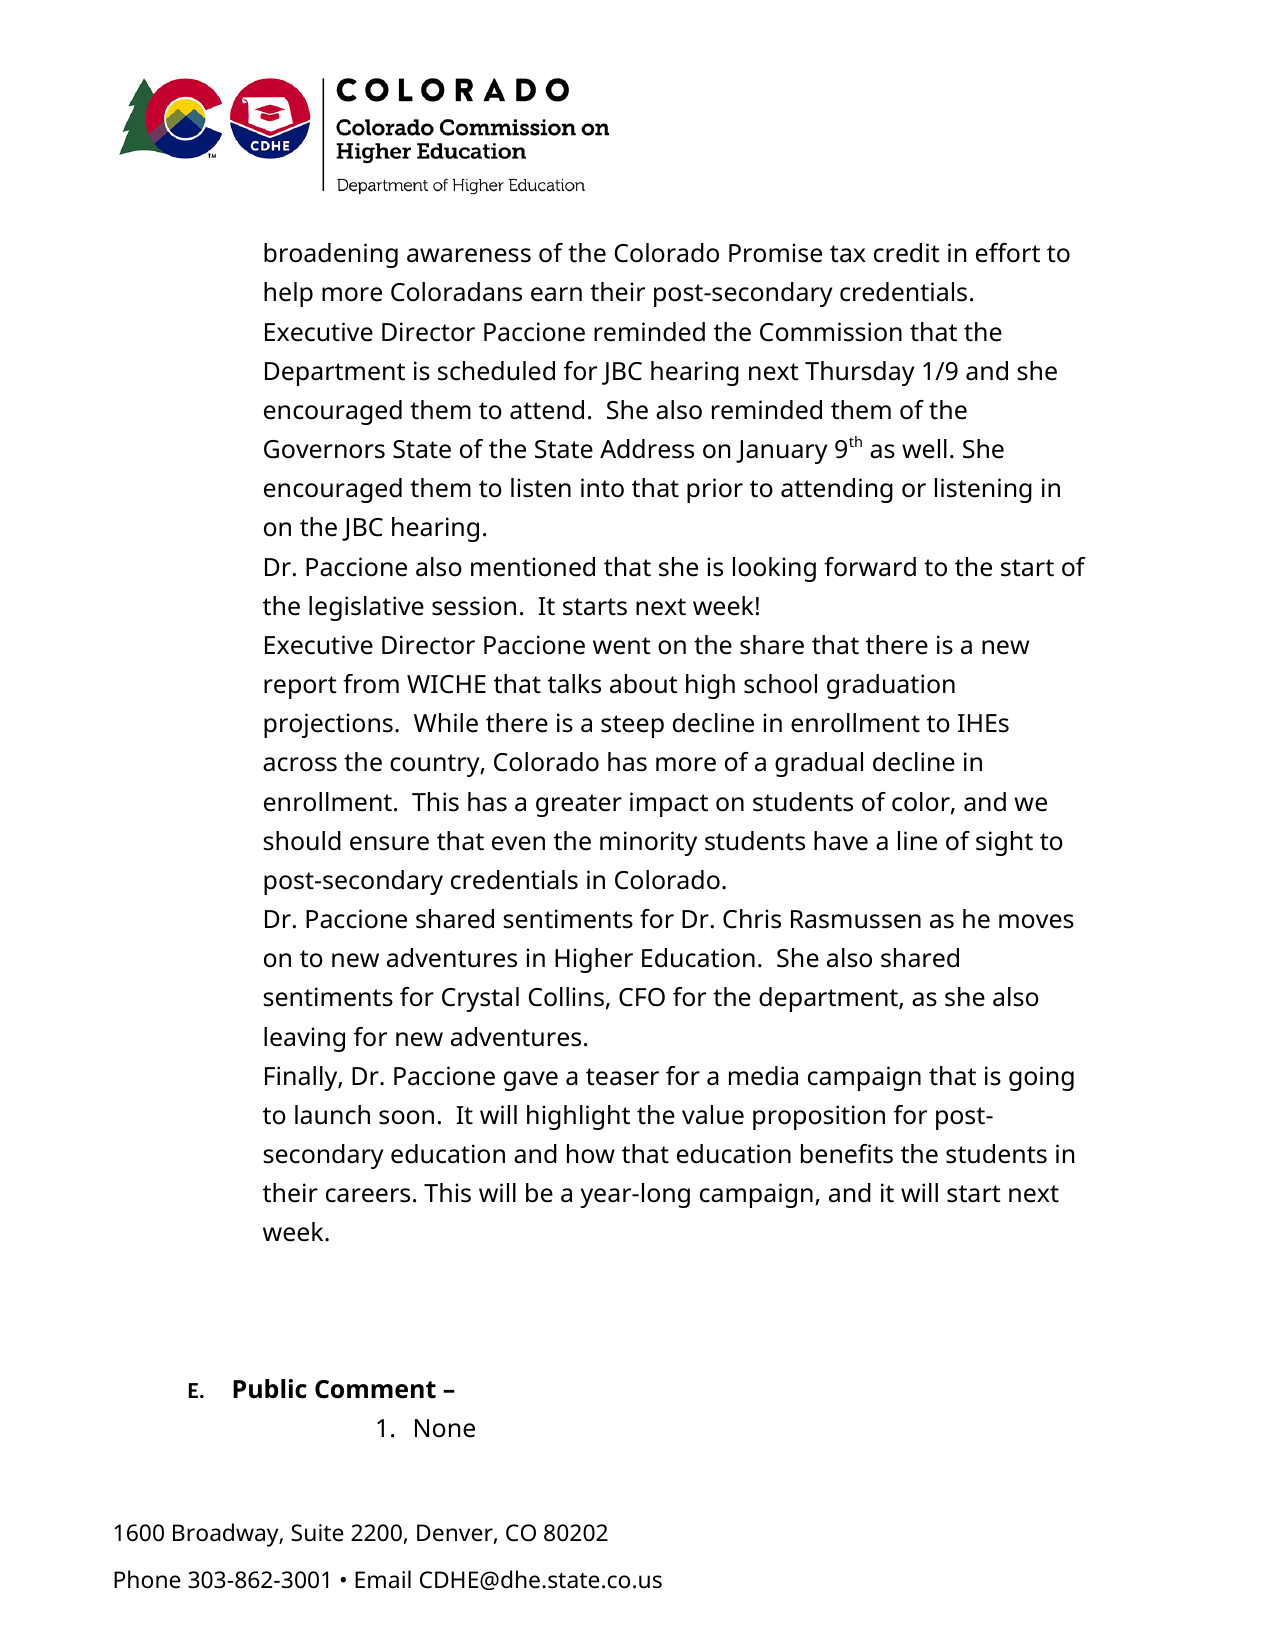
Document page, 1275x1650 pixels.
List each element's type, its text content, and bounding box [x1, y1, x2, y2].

list Public Comment – [187, 1372, 1087, 1406]
list Executive Director Paccione reminded the Commission that the Department is scheduled for JBC hearing next Thursday 1/9 and she encouraged them to attend. She also reminded them of the Governors State of the State Address on January 9th as well. She encouraged them to listen into that prior to attending or listening in on the JBC hearing. [262, 314, 1087, 544]
list None [375, 1411, 1087, 1445]
list Finally, Dr. Paccione gave a teaser for a media campaign that is going to launch soon. It will highlight the value proposition for post-secondary education and how that education benefits the students in their careers. This will be a year-long campaign, and it will start next week. [262, 1058, 1087, 1249]
list Dr. Paccione also mentioned that she is looking forward to the start of the legislative session. It starts next week! [262, 549, 1087, 622]
list Executive Director Paccione went on the share that there is a new report from WICHE that talks about high school graduation projections. While there is a steep decline in enrollment to IHEs across the country, Colorado has more of a gradual decline in enrollment. This has a greater impact on students of color, and we should ensure that even the minority students have a line of sight to post-secondary credentials in Colorado. [262, 627, 1087, 897]
list Dr. Paccione shared sentiments for Dr. Chris Rasmussen as he moves on to new adventures in Higher Education. She also shared sentiments for Crystal Collins, CFO for the department, as she also leaving for new adventures. [262, 902, 1087, 1053]
picture [118, 77, 610, 195]
